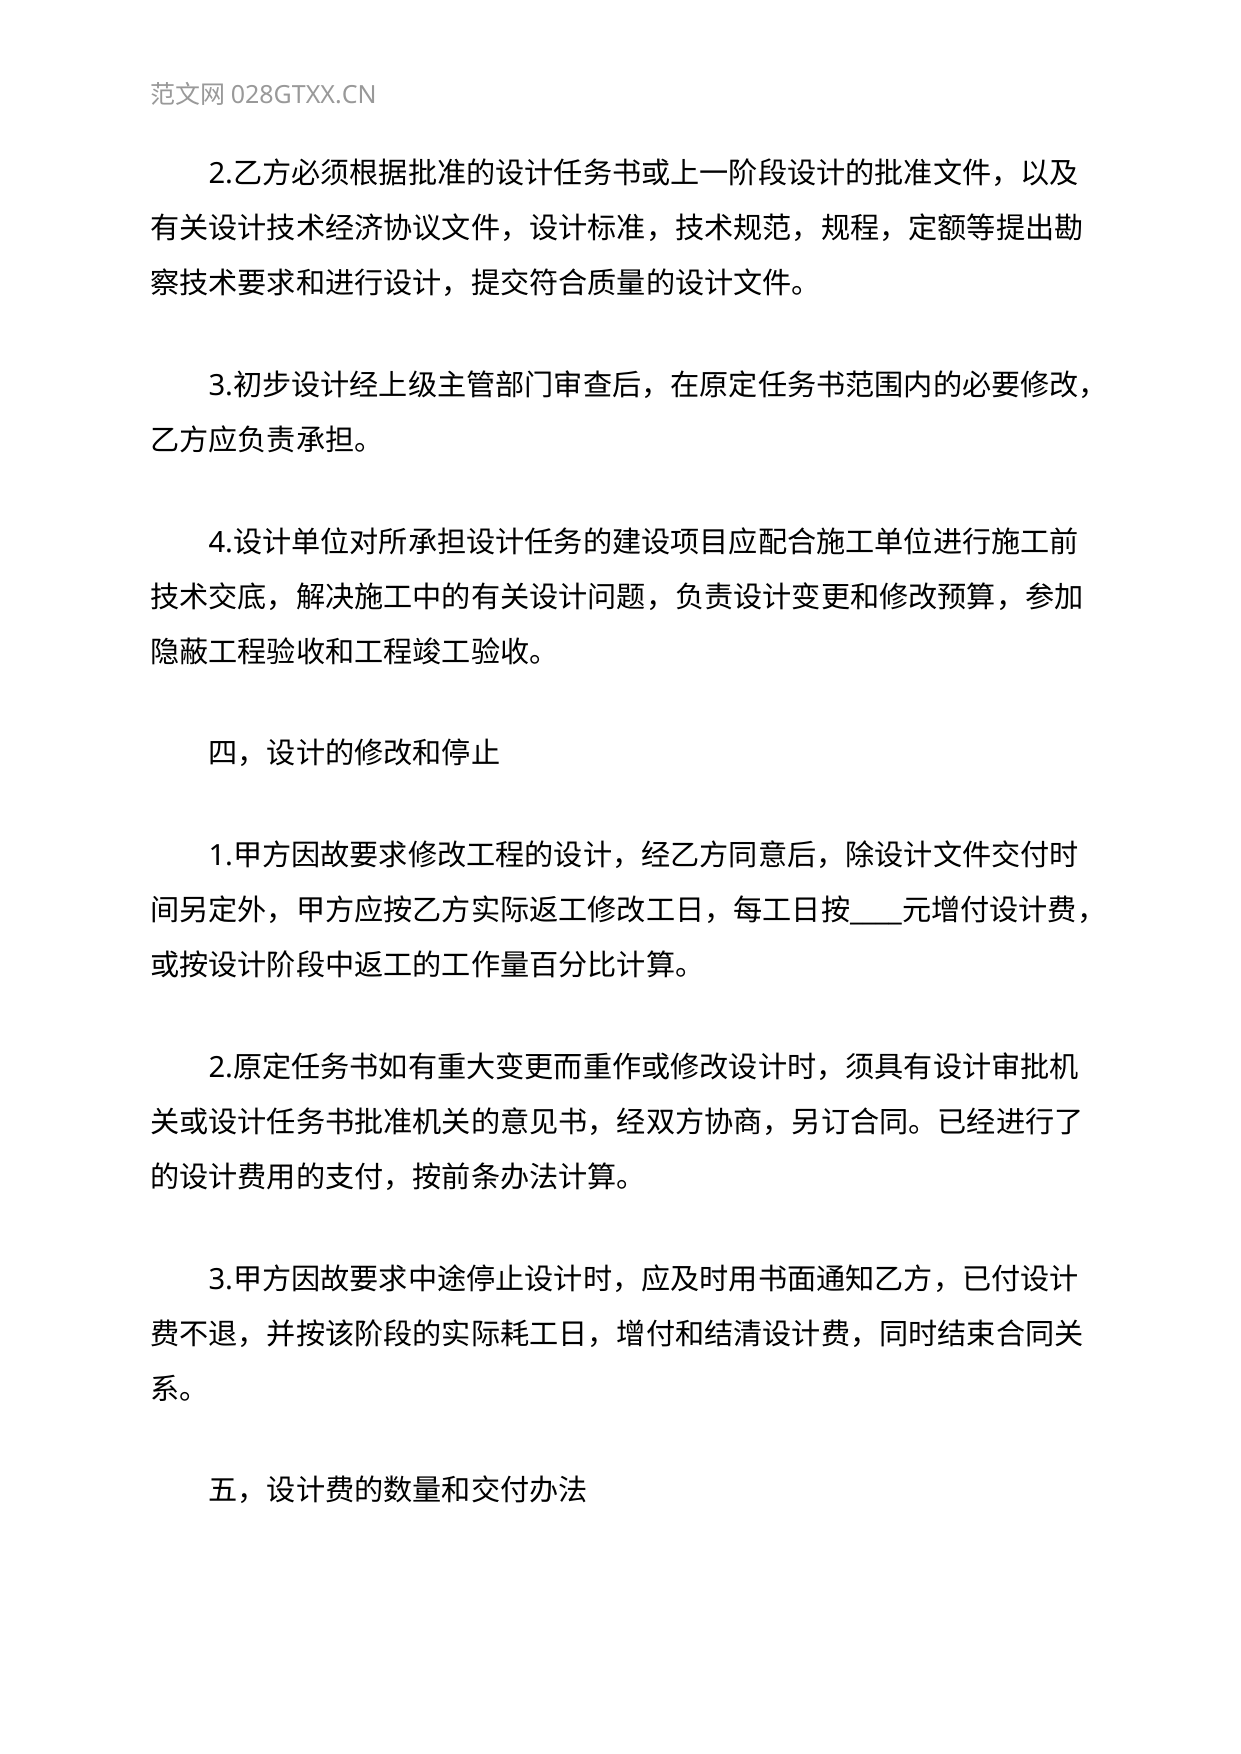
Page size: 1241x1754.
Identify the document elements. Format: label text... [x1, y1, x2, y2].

text 四，设计的修改和停止 [150, 730, 1090, 772]
text 4.设计单位对所承担设计任务的建设项目应配合施工单位进行施工前技术交底，解决施工中的有关设计问题，负责设计变更和修改预算，参加隐蔽工程验收和工程竣工验收。 [150, 518, 1090, 671]
text 3.甲方因故要求中途停止设计时，应及时用书面通知乙方，已付设计费不退，并按该阶段的实际耗工日，增付和结清设计费，同时结束合同关系。 [150, 1255, 1090, 1407]
text 1.甲方因故要求修改工程的设计，经乙方同意后，除设计文件交付时间另定外，甲方应按乙方实际返工修改工日，每工日按____元增付设计费，或按设计阶段中返工的工作量百分比计算。 [150, 832, 1090, 984]
text 2.乙方必须根据批准的设计任务书或上一阶段设计的批准文件，以及有关设计技术经济协议文件，设计标准，技术规范，规程，定额等提出勘察技术要求和进行设计，提交符合质量的设计文件。 [150, 150, 1090, 302]
text 2.原定任务书如有重大变更而重作或修改设计时，须具有设计审批机关或设计任务书批准机关的意见书，经双方协商，另订合同。已经进行了的设计费用的支付，按前条办法计算。 [150, 1044, 1090, 1196]
text 3.初步设计经上级主管部门审查后，在原定任务书范围内的必要修改，乙方应负责承担。 [150, 362, 1090, 459]
text 五，设计费的数量和交付办法 [150, 1467, 1090, 1509]
